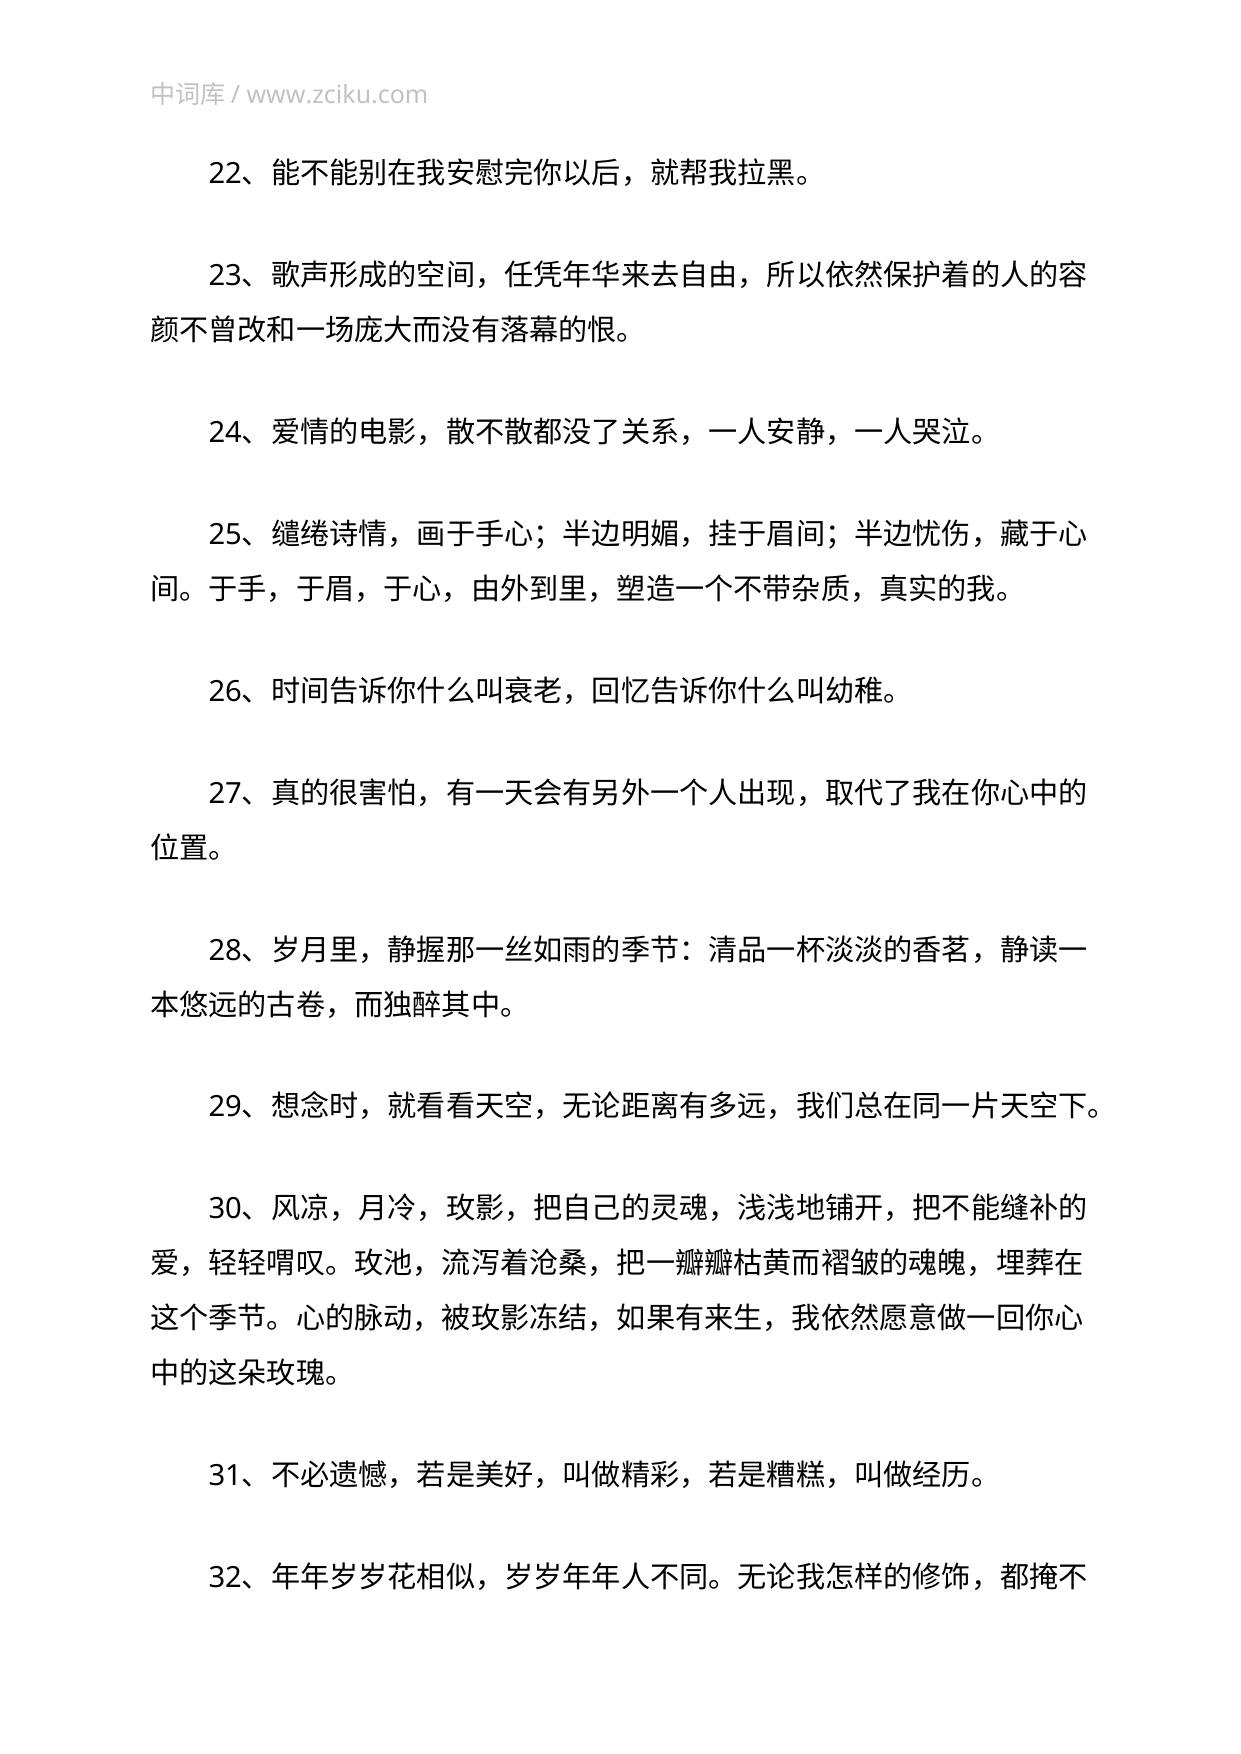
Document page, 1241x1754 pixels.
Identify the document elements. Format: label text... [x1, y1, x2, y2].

text 24、爱情的电影，散不散都没了关系，一人安静，一人哭泣。 [150, 409, 1090, 451]
text 25、缱绻诗情，画于手心；半边明媚，挂于眉间；半边忧伤，藏于心间。于手，于眉，于心，由外到里，塑造一个不带杂质，真实的我。 [150, 511, 1090, 608]
text 29、想念时，就看看天空，无论距离有多远，我们总在同一片天空下。 [150, 1083, 1090, 1125]
text 28、岁月里，静握那一丝如雨的季节：清品一杯淡淡的香茗，静读一本悠远的古卷，而独醉其中。 [150, 926, 1090, 1023]
text 31、不必遗憾，若是美好，叫做精彩，若是糟糕，叫做经历。 [150, 1452, 1090, 1494]
text 30、风凉，月冷，玫影，把自己的灵魂，浅浅地铺开，把不能缝补的爱，轻轻喟叹。玫池，流泻着沧桑，把一瓣瓣枯黄而褶皱的魂魄，埋葬在这个季节。心的脉动，被玫影冻结，如果有来生，我依然愿意做一回你心中的这朵玫瑰。 [150, 1185, 1090, 1392]
text 26、时间告诉你什么叫衰老，回忆告诉你什么叫幼稚。 [150, 667, 1090, 710]
text 27、真的很害怕，有一天会有另外一个人出现，取代了我在你心中的位置。 [150, 769, 1090, 867]
text 23、歌声形成的空间，任凭年华来去自由，所以依然保护着的人的容颜不曾改和一场庞大而没有落幕的恨。 [150, 252, 1090, 349]
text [150, 1553, 1090, 1596]
text 22、能不能别在我安慰完你以后，就帮我拉黑。 [150, 150, 1090, 192]
